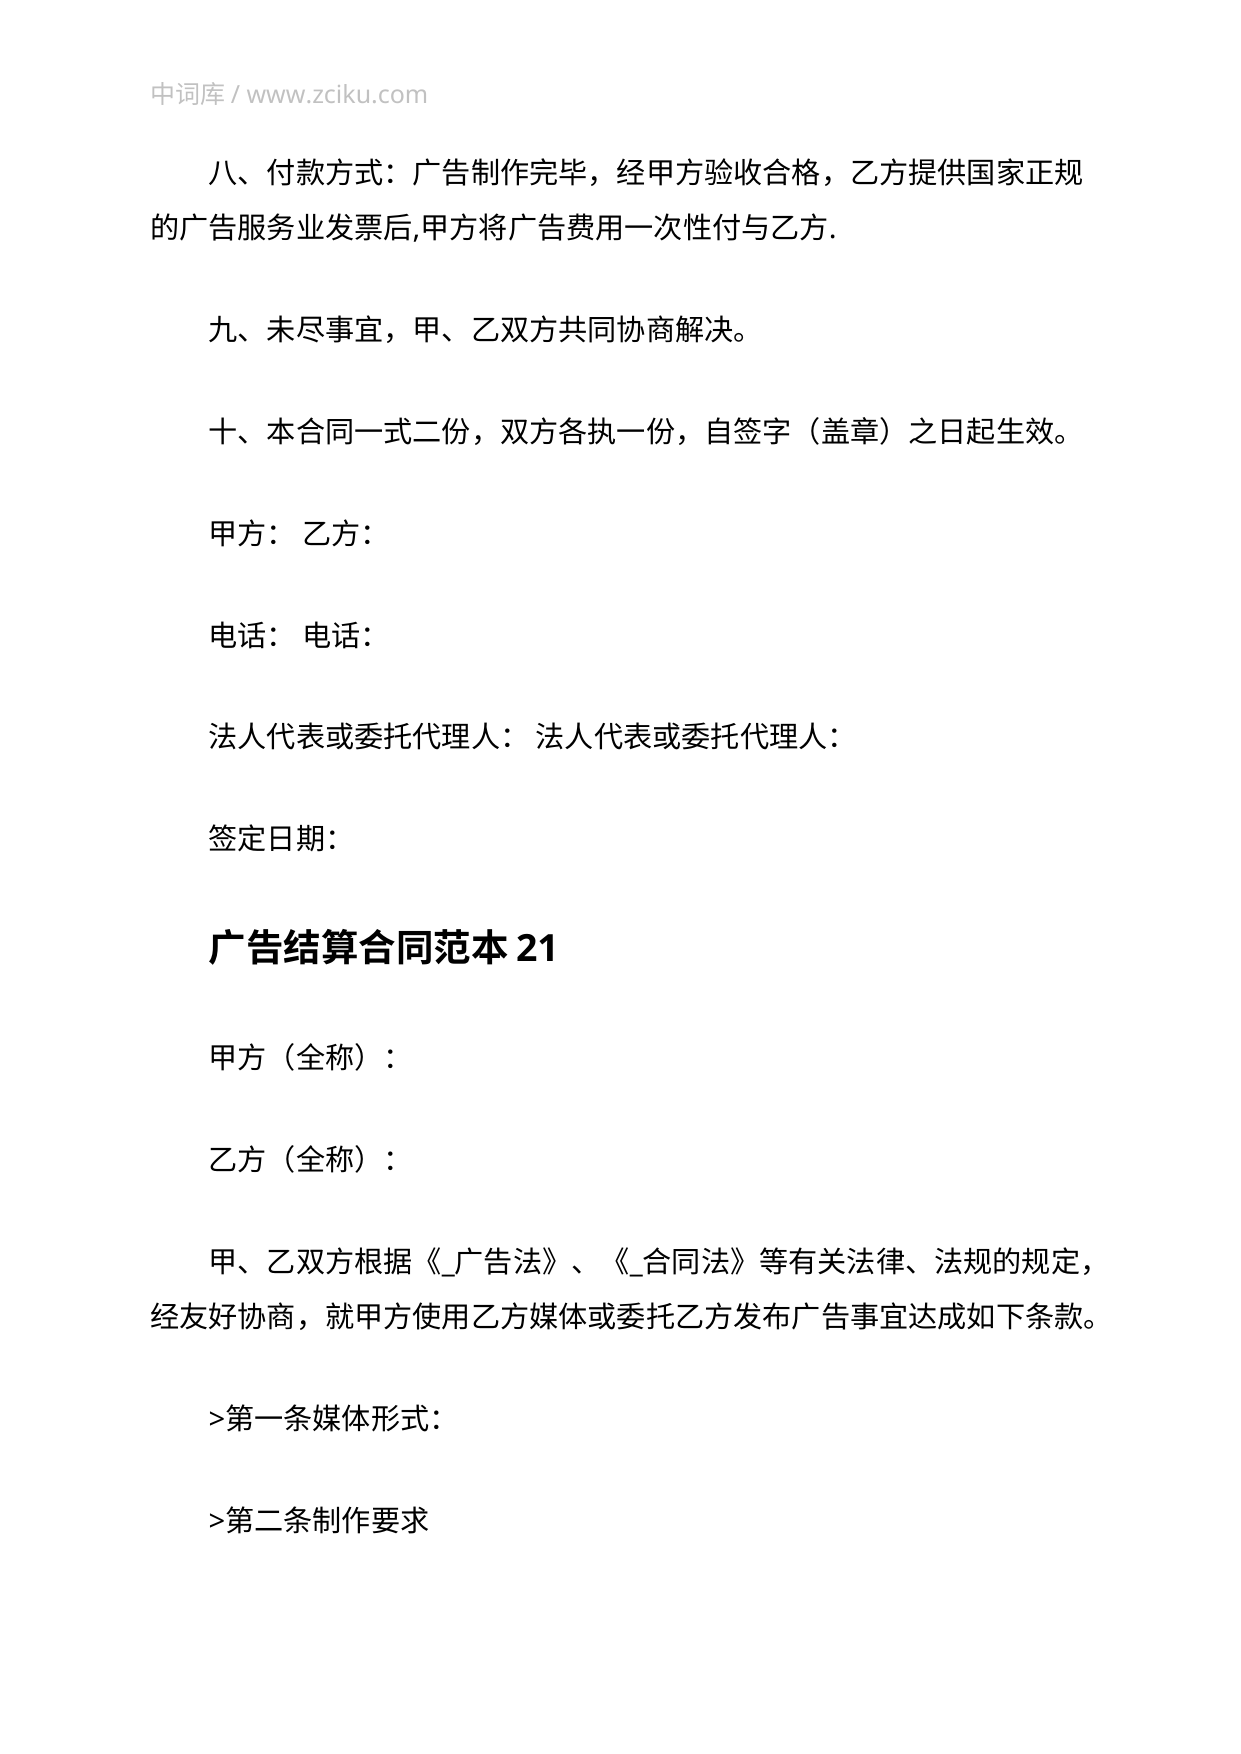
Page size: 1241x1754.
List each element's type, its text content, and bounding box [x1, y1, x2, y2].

text 九、未尽事宜，甲、乙双方共同协商解决。 [150, 307, 1090, 349]
text 甲方（全称）： [150, 1035, 1090, 1077]
text 广告结算合同范本21 [150, 917, 1090, 972]
text 甲、乙双方根据《_广告法》、《_合同法》等有关法律、法规的规定，经友好协商，就甲方使用乙方媒体或委托乙方发布广告事宜达成如下条款。 [150, 1239, 1090, 1336]
text 乙方（全称）： [150, 1137, 1090, 1179]
text 八、付款方式：广告制作完毕，经甲方验收合格，乙方提供国家正规的广告服务业发票后,甲方将广告费用一次性付与乙方. [150, 150, 1090, 247]
text 十、本合同一式二份，双方各执一份，自签字（盖章）之日起生效。 [150, 409, 1090, 451]
text 签定日期： [150, 816, 1090, 858]
text 甲方： 乙方： [150, 510, 1090, 553]
text 电话： 电话： [150, 612, 1090, 654]
text >第二条制作要求 [150, 1497, 1090, 1540]
text >第一条媒体形式： [150, 1395, 1090, 1438]
text 法人代表或委托代理人： 法人代表或委托代理人： [150, 714, 1090, 756]
